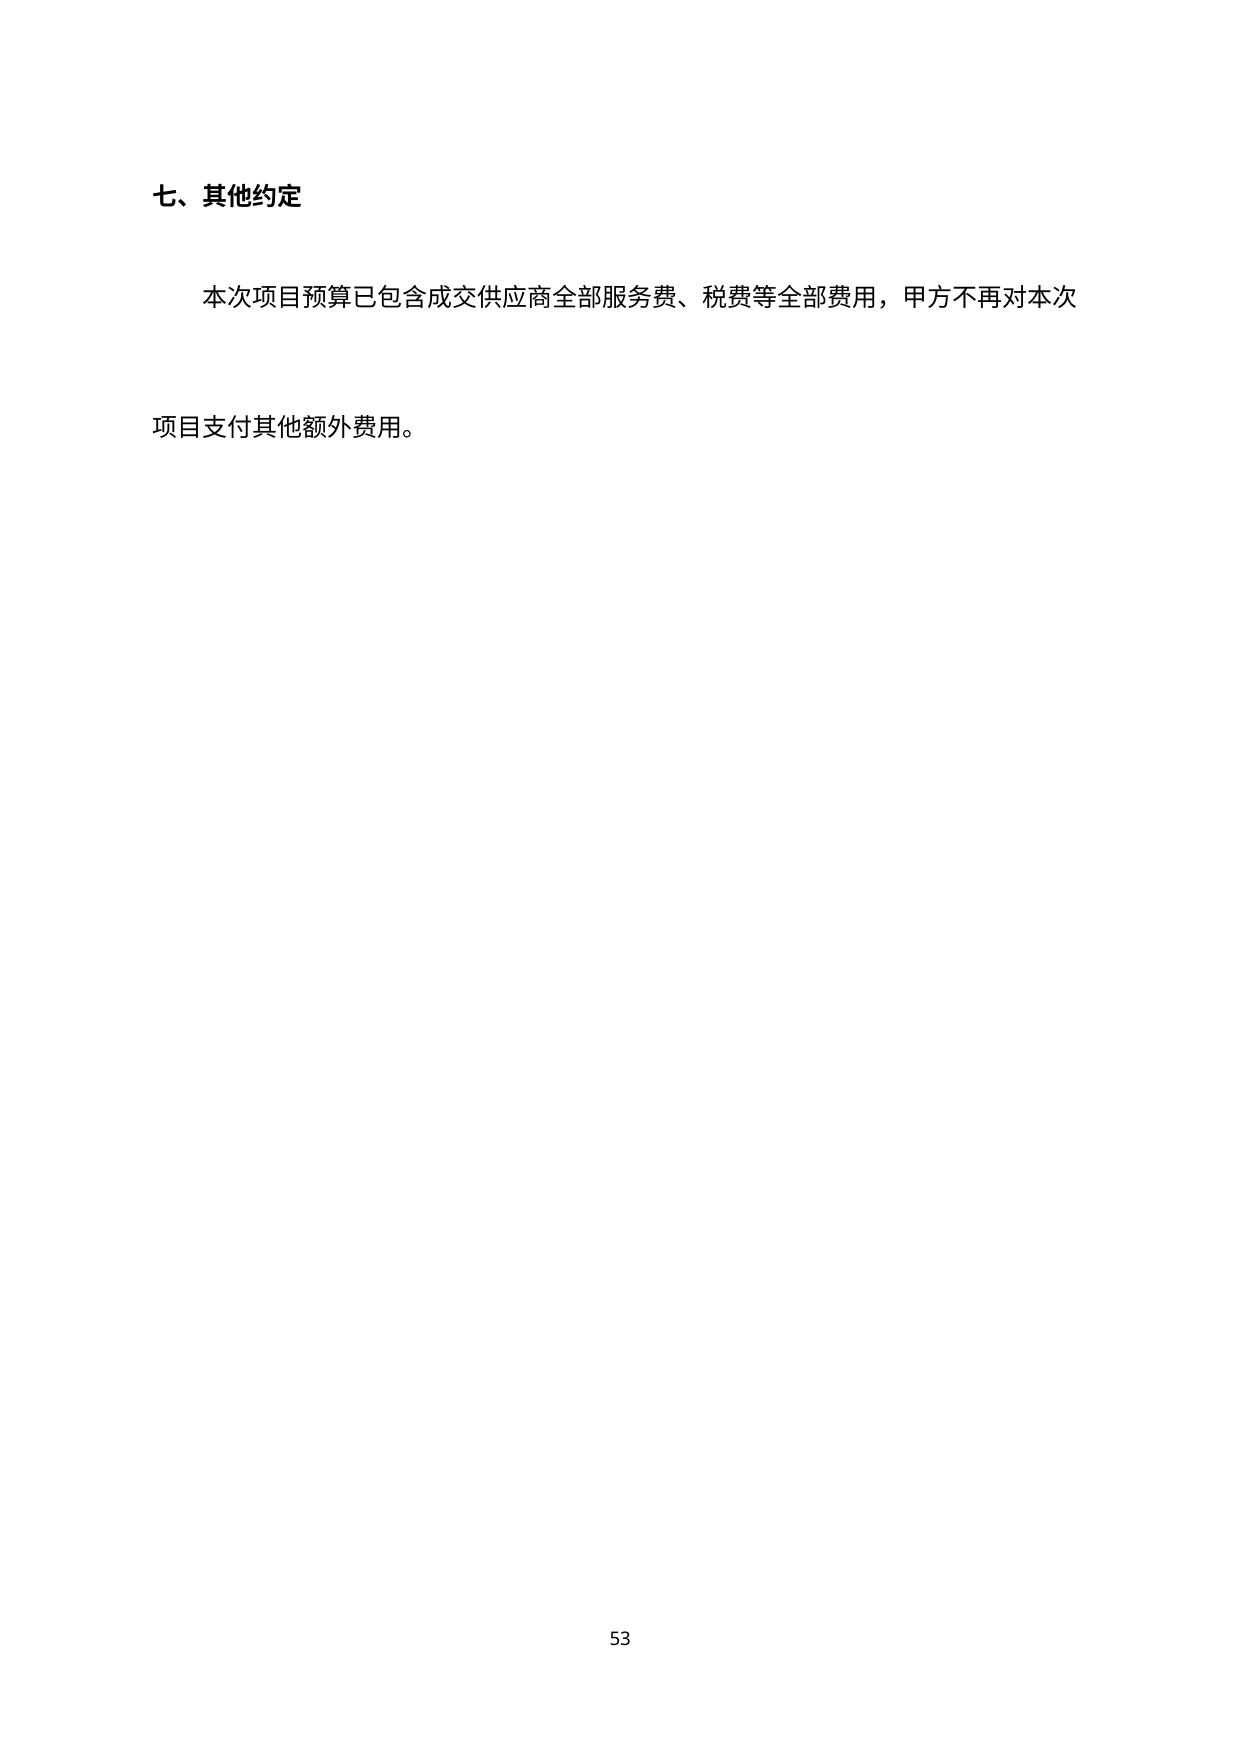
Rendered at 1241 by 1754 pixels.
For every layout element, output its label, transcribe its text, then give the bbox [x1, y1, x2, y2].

text 七、其他约定 [152, 162, 1088, 227]
list 本次项目预算已包含成交供应商全部服务费、税费等全部费用，甲方不再对本次项目支付其他额外费用。 [152, 263, 1088, 458]
